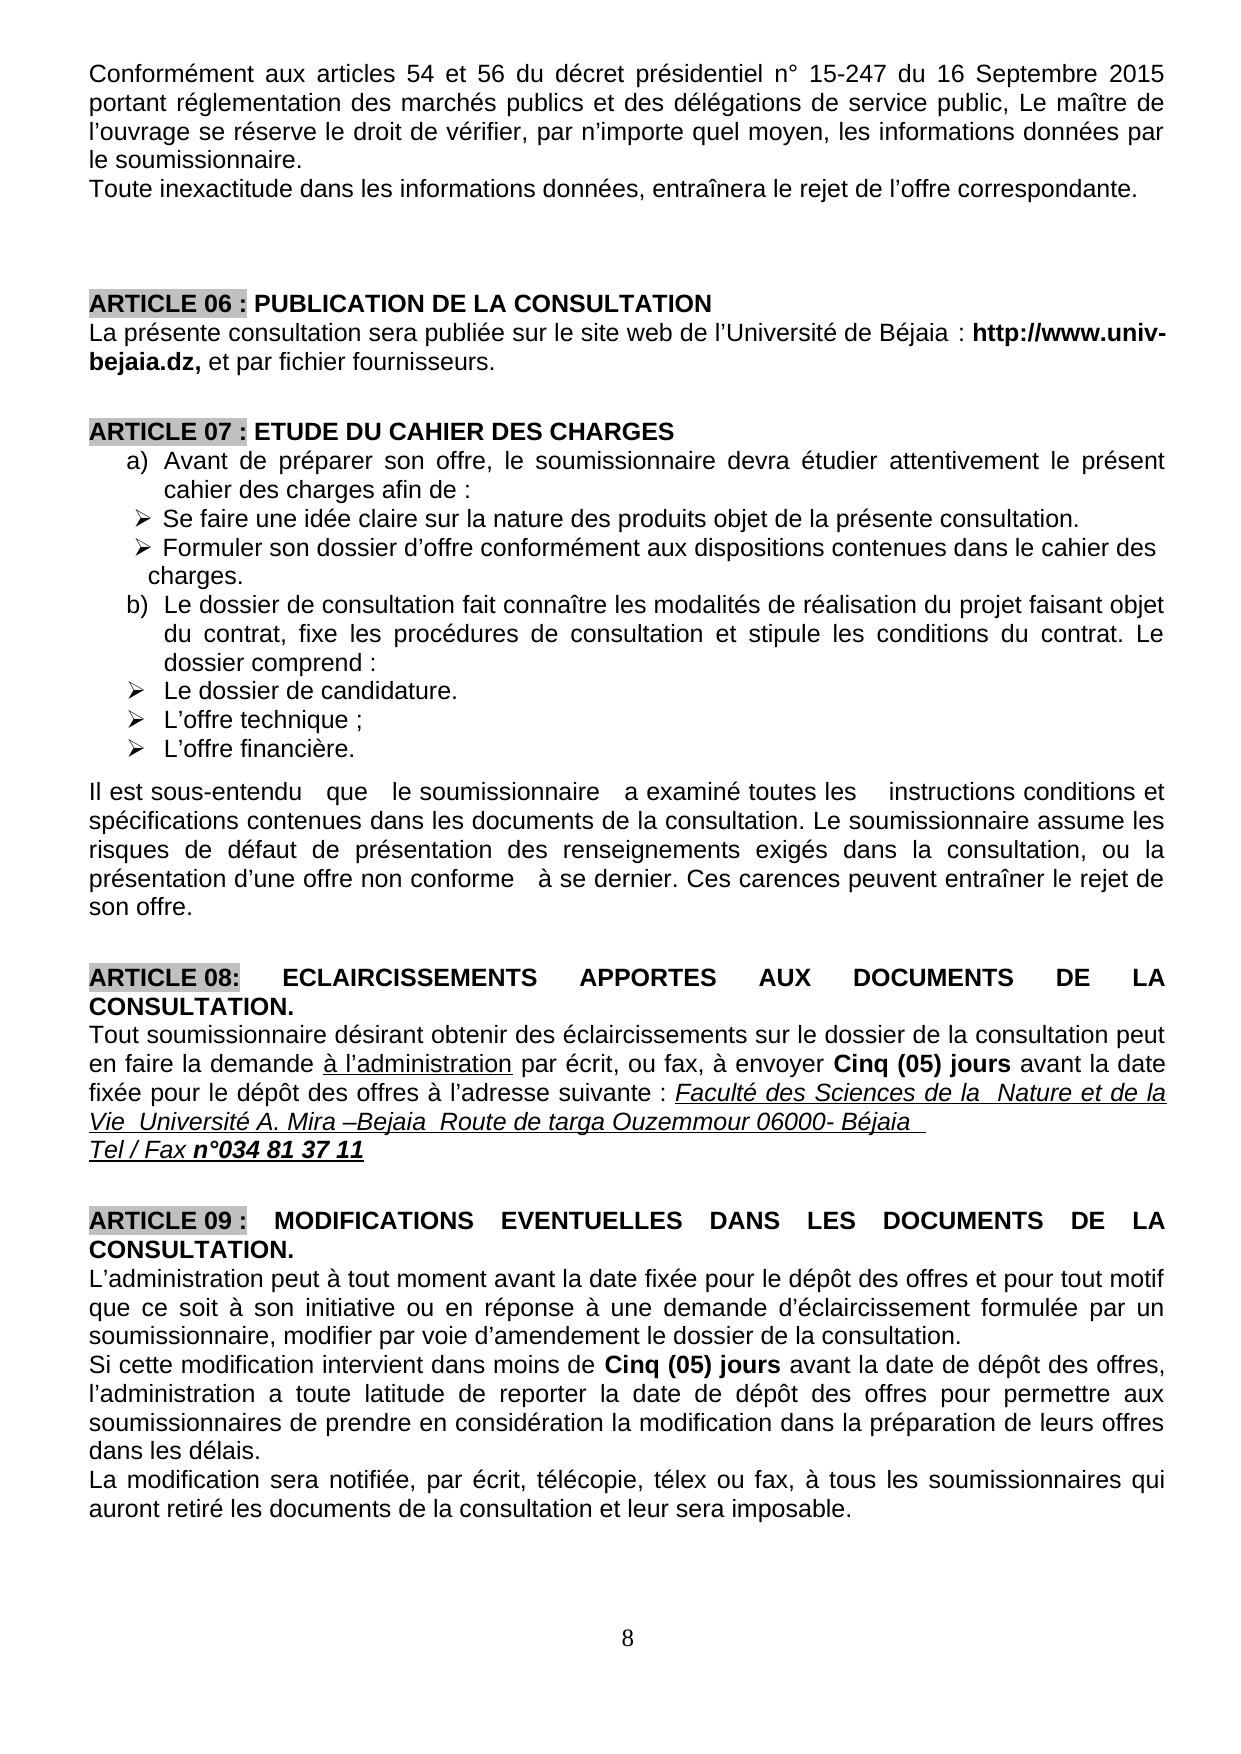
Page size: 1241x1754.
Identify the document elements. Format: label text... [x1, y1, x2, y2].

list L’offre financière. [126, 734, 1167, 763]
text ARTICLE 06 : PUBLICATION DE LA CONSULTATION [247, 289, 1167, 318]
text La modification sera notifiée, par écrit, télécopie, télex ou fax, à tous les soumissionnaires qui auront retiré les documents de la consultation et leur sera imposable. [89, 1465, 1167, 1522]
list L’offre technique ; [126, 705, 1167, 734]
text ARTICLE 08: ECLAIRCISSEMENTS APPORTES AUX DOCUMENTS DE LA CONSULTATION. [89, 963, 1167, 1021]
text Tout soumissionnaire désirant obtenir des éclaircissements sur le dossier de la consultation peut en faire la demande à l’administration par écrit, ou fax, à envoyer Cinq (05) jours avant la date fixée pour le dépôt des offres à l’adresse suivante : Faculté des Sciences de la Nature et de la Vie Université A. Mira –Bejaia Route de targa Ouzemmour 06000- Béjaia [89, 1021, 1167, 1136]
text ARTICLE 07 : ETUDE DU CAHIER DES CHARGES [89, 417, 1167, 446]
text ARTICLE 09 : MODIFICATIONS EVENTUELLES DANS LES DOCUMENTS DE LA CONSULTATION. [89, 1206, 1167, 1264]
text Tel / Fax n°034 81 37 11 [89, 1136, 1167, 1164]
text Toute inexactitude dans les informations données, entraînera le rejet de l’offre correspondante. [89, 174, 1167, 203]
text La présente consultation sera publiée sur le site web de l’Université de Béjaia : http://www.univ-bejaia.dz, et par fichier fournisseurs. [89, 318, 1167, 375]
list Avant de préparer son offre, le soumissionnaire devra étudier attentivement le présent cahier des charges afin de : [126, 446, 1167, 504]
list Formuler son dossier d’offre conformément aux dispositions contenues dans le cahier des charges. [133, 532, 1167, 590]
text Si cette modification intervient dans moins de Cinq (05) jours avant la date de dépôt des offres, l’administration a toute latitude de reporter la date de dépôt des offres pour permettre aux soumissionnaires de prendre en considération la modification dans la préparation de leurs offres dans les délais. [89, 1350, 1167, 1465]
text L’administration peut à tout moment avant la date fixée pour le dépôt des offres et pour tout motif que ce soit à son initiative ou en réponse à une demande d’éclaircissement formulée par un soumissionnaire, modifier par voie d’amendement le dossier de la consultation. [89, 1264, 1167, 1350]
list Se faire une idée claire sur la nature des produits objet de la présente consultation. [133, 504, 1167, 532]
list Le dossier de candidature. [126, 676, 1167, 705]
text Il est sous-entendu que le soumissionnaire a examiné toutes les instructions conditions et spécifications contenues dans les documents de la consultation. Le soumissionnaire assume les risques de défaut de présentation des renseignements exigés dans la consultation, ou la présentation d’une offre non conforme à se dernier. Ces carences peuvent entraîner le rejet de son offre. [89, 777, 1167, 921]
text Conformément aux articles 54 et 56 du décret présidentiel n° 15-247 du 16 Septembre 2015 portant réglementation des marchés publics et des délégations de service public, Le maître de l’ouvrage se réserve le droit de vérifier, par n’importe quel moyen, les informations données par le soumissionnaire. [89, 59, 1167, 174]
list Le dossier de consultation fait connaître les modalités de réalisation du projet faisant objet du contrat, fixe les procédures de consultation et stipule les conditions du contrat. Le dossier comprend : [126, 590, 1167, 676]
